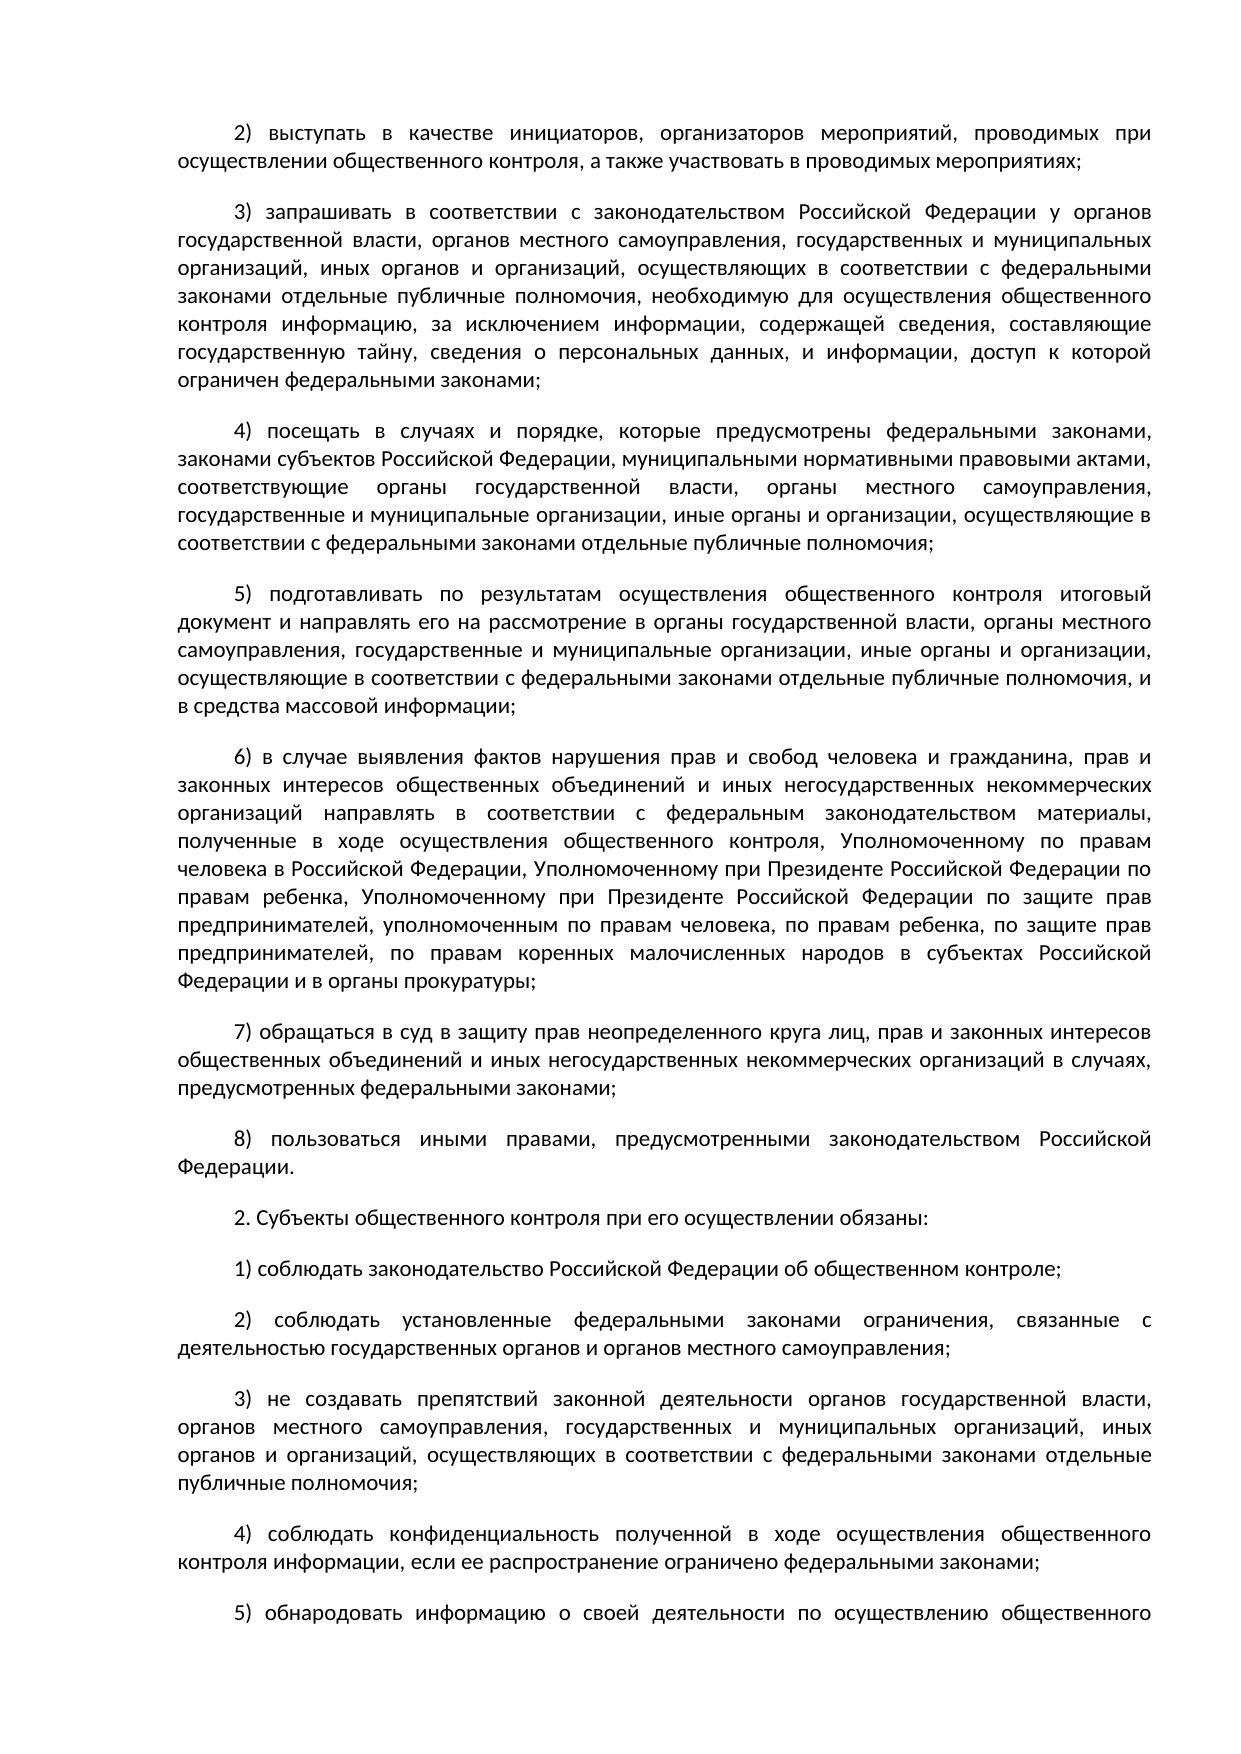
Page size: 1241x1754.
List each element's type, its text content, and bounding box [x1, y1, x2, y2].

text 5) подготавливать по результатам осуществления общественного контроля итоговый документ и направлять его на рассмотрение в органы государственной власти, органы местного самоуправления, государственные и муниципальные организации, иные органы и организации, осуществляющие в соответствии с федеральными законами отдельные публичные полномочия, и в средства массовой информации; [177, 579, 1152, 719]
text 6) в случае выявления фактов нарушения прав и свобод человека и гражданина, прав и законных интересов общественных объединений и иных негосударственных некоммерческих организаций направлять в соответствии с федеральным законодательством материалы, полученные в ходе осуществления общественного контроля, Уполномоченному по правам человека в Российской Федерации, Уполномоченному при Президенте Российской Федерации по правам ребенка, Уполномоченному при Президенте Российской Федерации по защите прав предпринимателей, уполномоченным по правам человека, по правам ребенка, по защите прав предпринимателей, по правам коренных малочисленных народов в субъектах Российской Федерации и в органы прокуратуры; [177, 742, 1152, 994]
text 3) запрашивать в соответствии с законодательством Российской Федерации у органов государственной власти, органов местного самоуправления, государственных и муниципальных организаций, иных органов и организаций, осуществляющих в соответствии с федеральными законами отдельные публичные полномочия, необходимую для осуществления общественного контроля информацию, за исключением информации, содержащей сведения, составляющие государственную тайну, сведения о персональных данных, и информации, доступ к которой ограничен федеральными законами; [177, 197, 1152, 393]
text 2. Субъекты общественного контроля при его осуществлении обязаны: [177, 1203, 1152, 1231]
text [177, 1598, 1152, 1626]
text 2) выступать в качестве инициаторов, организаторов мероприятий, проводимых при осуществлении общественного контроля, а также участвовать в проводимых мероприятиях; [177, 118, 1152, 174]
text 8) пользоваться иными правами, предусмотренными законодательством Российской Федерации. [177, 1124, 1152, 1180]
text 7) обращаться в суд в защиту прав неопределенного круга лиц, прав и законных интересов общественных объединений и иных негосударственных некоммерческих организаций в случаях, предусмотренных федеральными законами; [177, 1017, 1152, 1101]
text 1) соблюдать законодательство Российской Федерации об общественном контроле; [177, 1254, 1152, 1282]
text 2) соблюдать установленные федеральными законами ограничения, связанные с деятельностью государственных органов и органов местного самоуправления; [177, 1305, 1152, 1361]
text 3) не создавать препятствий законной деятельности органов государственной власти, органов местного самоуправления, государственных и муниципальных организаций, иных органов и организаций, осуществляющих в соответствии с федеральными законами отдельные публичные полномочия; [177, 1384, 1152, 1496]
text 4) соблюдать конфиденциальность полученной в ходе осуществления общественного контроля информации, если ее распространение ограничено федеральными законами; [177, 1519, 1152, 1575]
text 4) посещать в случаях и порядке, которые предусмотрены федеральными законами, законами субъектов Российской Федерации, муниципальными нормативными правовыми актами, соответствующие органы государственной власти, органы местного самоуправления, государственные и муниципальные организации, иные органы и организации, осуществляющие в соответствии с федеральными законами отдельные публичные полномочия; [177, 416, 1152, 556]
